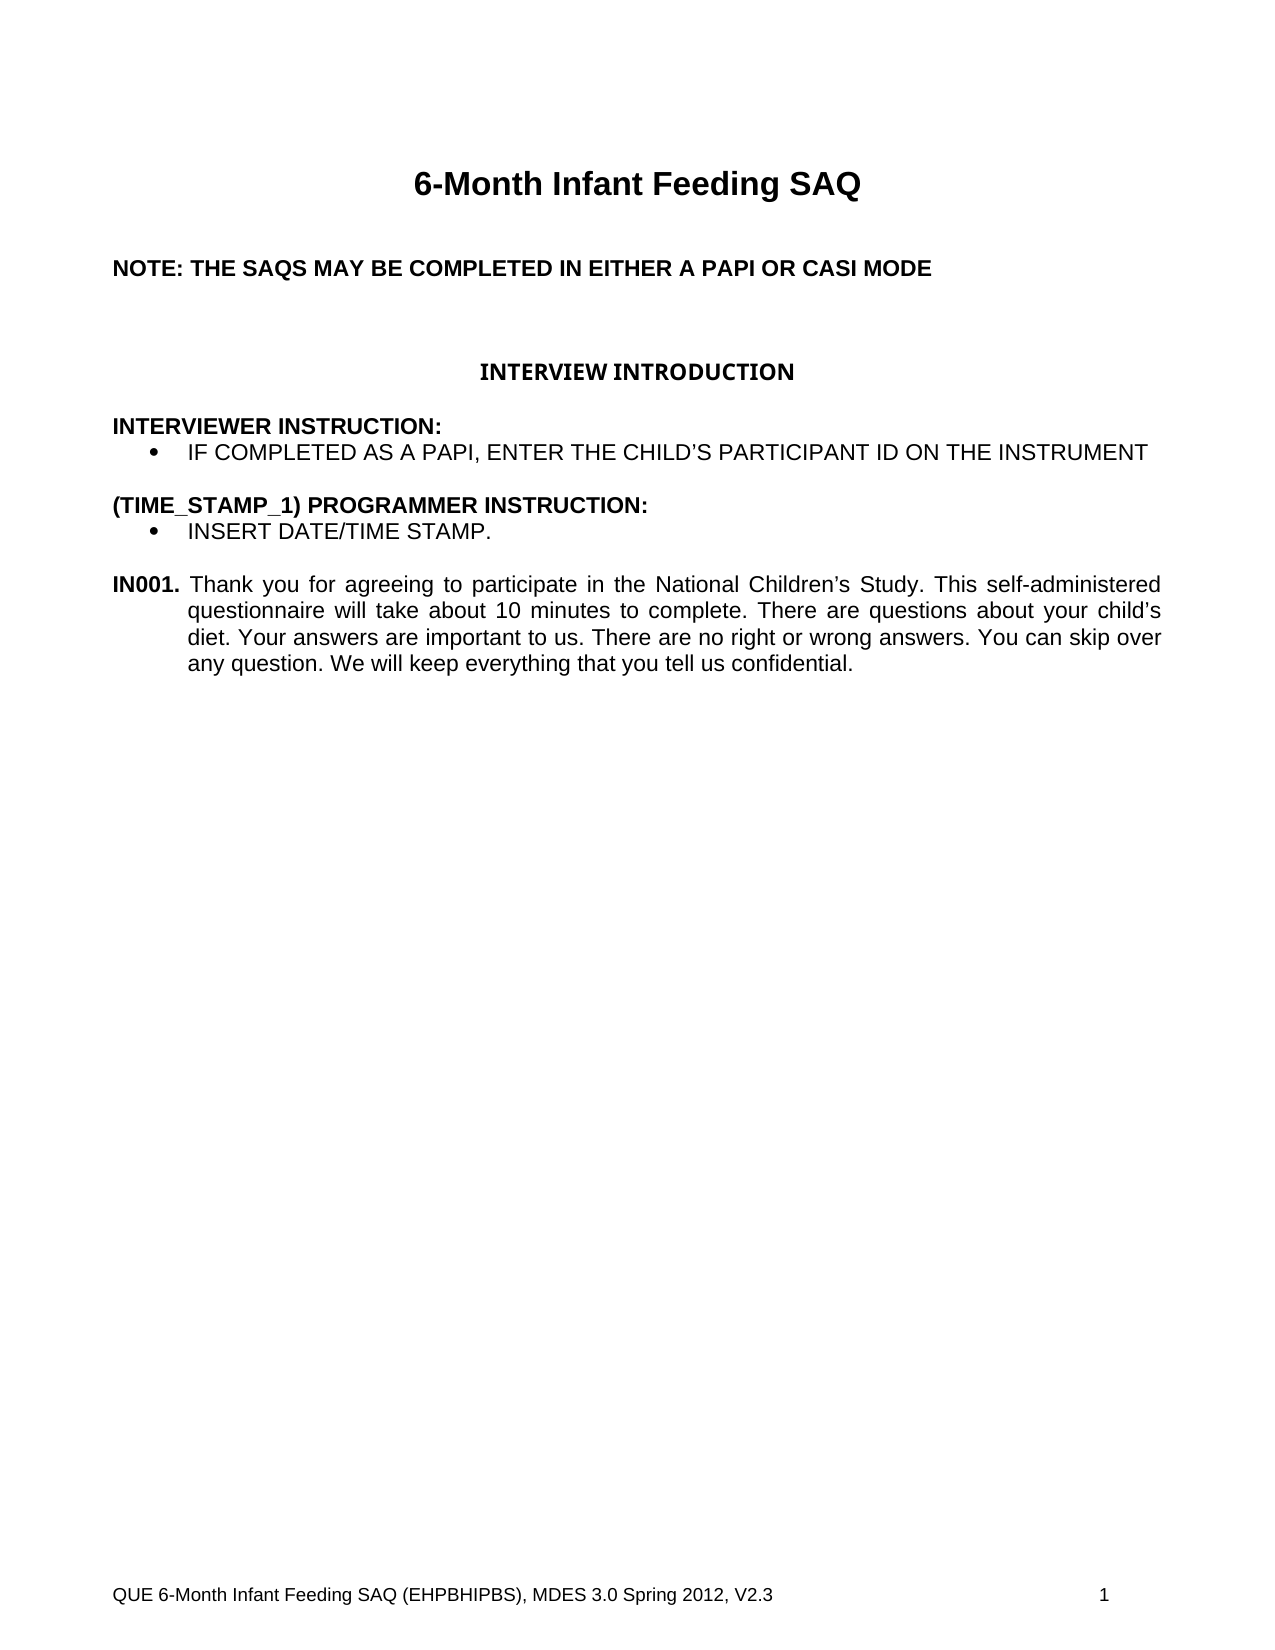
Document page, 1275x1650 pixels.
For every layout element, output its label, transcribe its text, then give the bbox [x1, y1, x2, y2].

list IF COMPLETED AS A PAPI, ENTER THE CHILD’S PARTICIPANT ID ON THE INSTRUMENT [150, 439, 1162, 465]
text IN001. Thank you for agreeing to participate in the National Children’s Study. This self-administered questionnaire will take about 10 minutes to complete. There are questions about your child’s diet. Your answers are important to us. There are no right or wrong answers. You can skip over any question. We will keep everything that you tell us confidential. [112, 571, 1162, 676]
text Interview Introduction [112, 356, 1162, 388]
text INTERVIEWER INSTRUCTION: [112, 413, 1162, 439]
text (TIME_STAMP_1) PROGRAMMER INSTRUCTION: [112, 492, 1162, 518]
list INSERT DATE/TIME STAMP. [150, 518, 1162, 544]
title 6-Month Infant Feeding SAQ [112, 164, 1162, 202]
text NOTE: THE SAQS MAY BE COMPLETED IN EITHER A PAPI OR CASI MODE [112, 255, 1162, 281]
